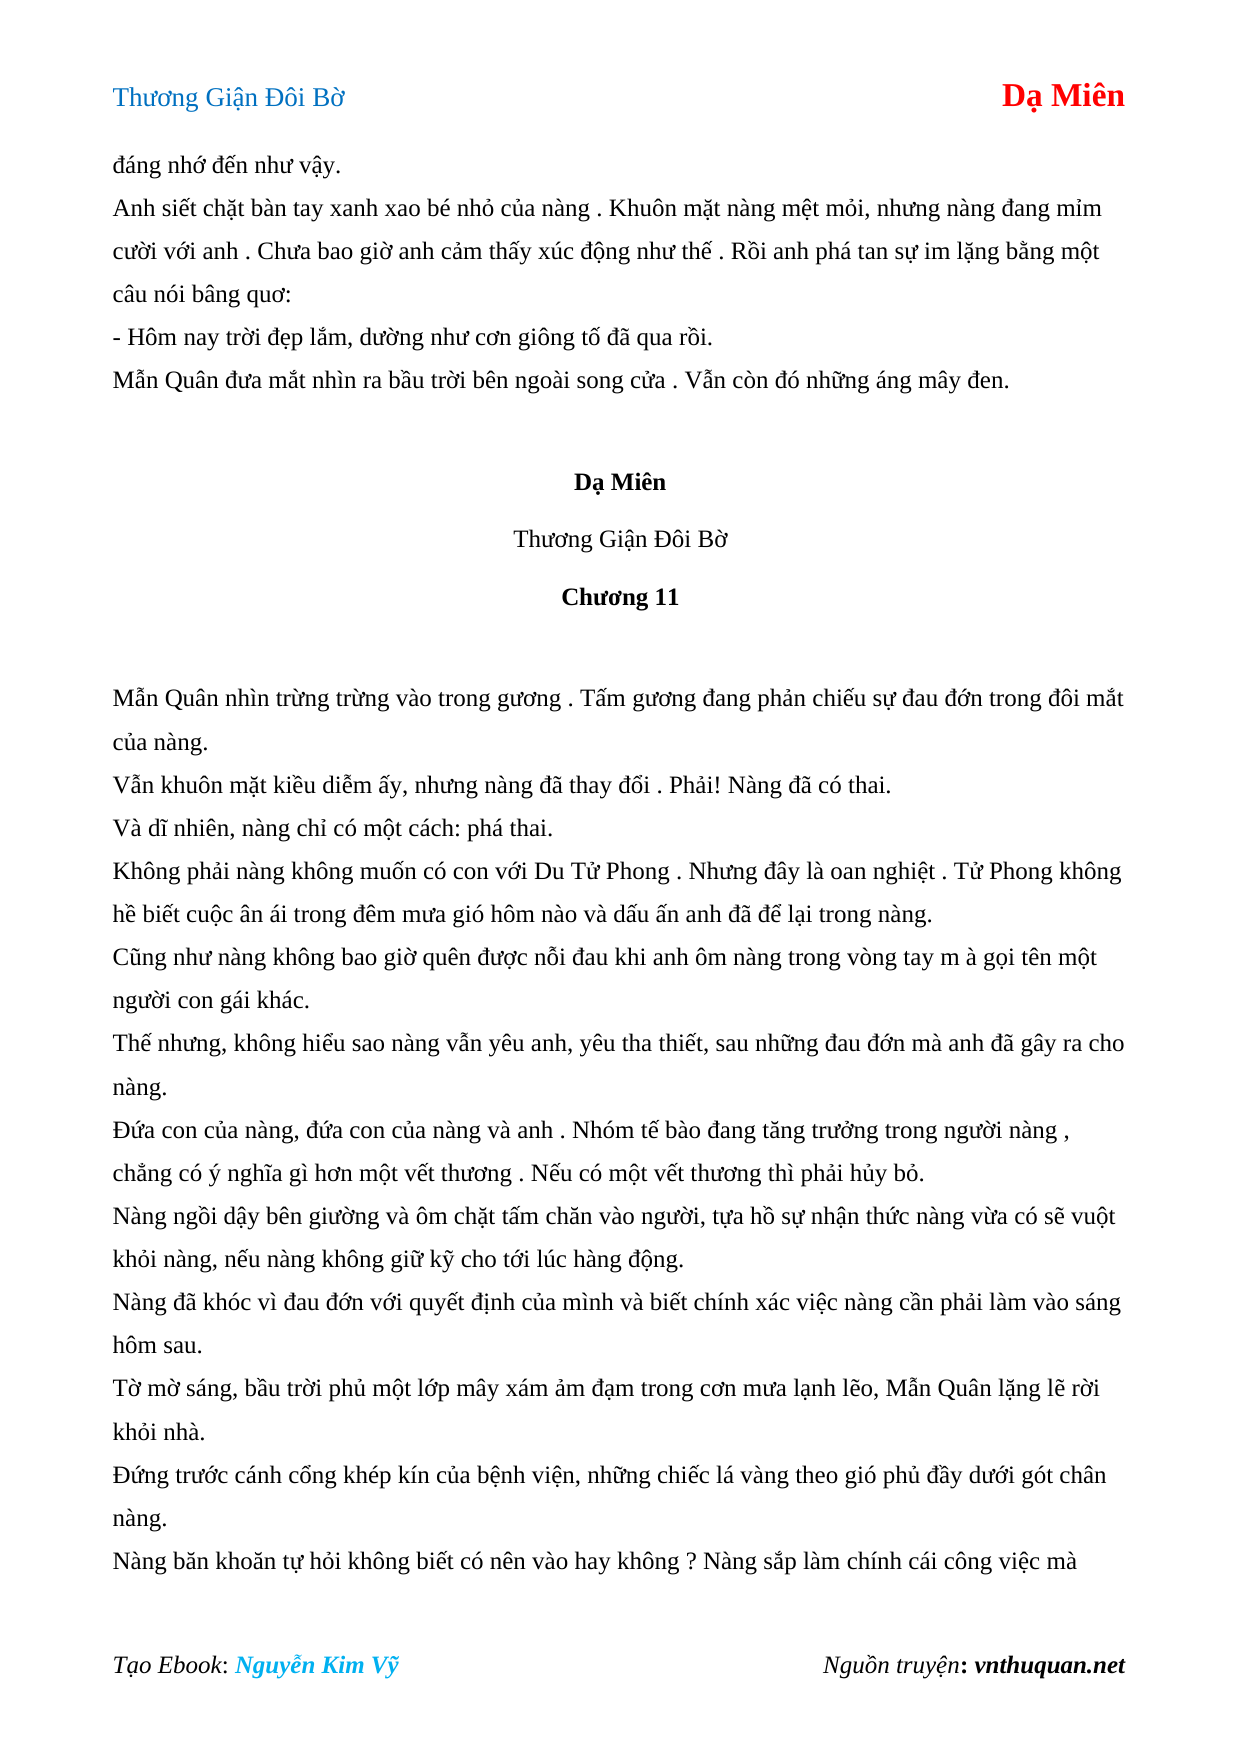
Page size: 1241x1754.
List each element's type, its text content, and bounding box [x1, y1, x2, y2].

text Dạ Miên [112, 467, 1128, 495]
text Thương Giận Đôi Bờ [112, 524, 1128, 553]
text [112, 640, 1128, 1575]
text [112, 150, 1128, 394]
text Chương 11 [112, 582, 1128, 611]
